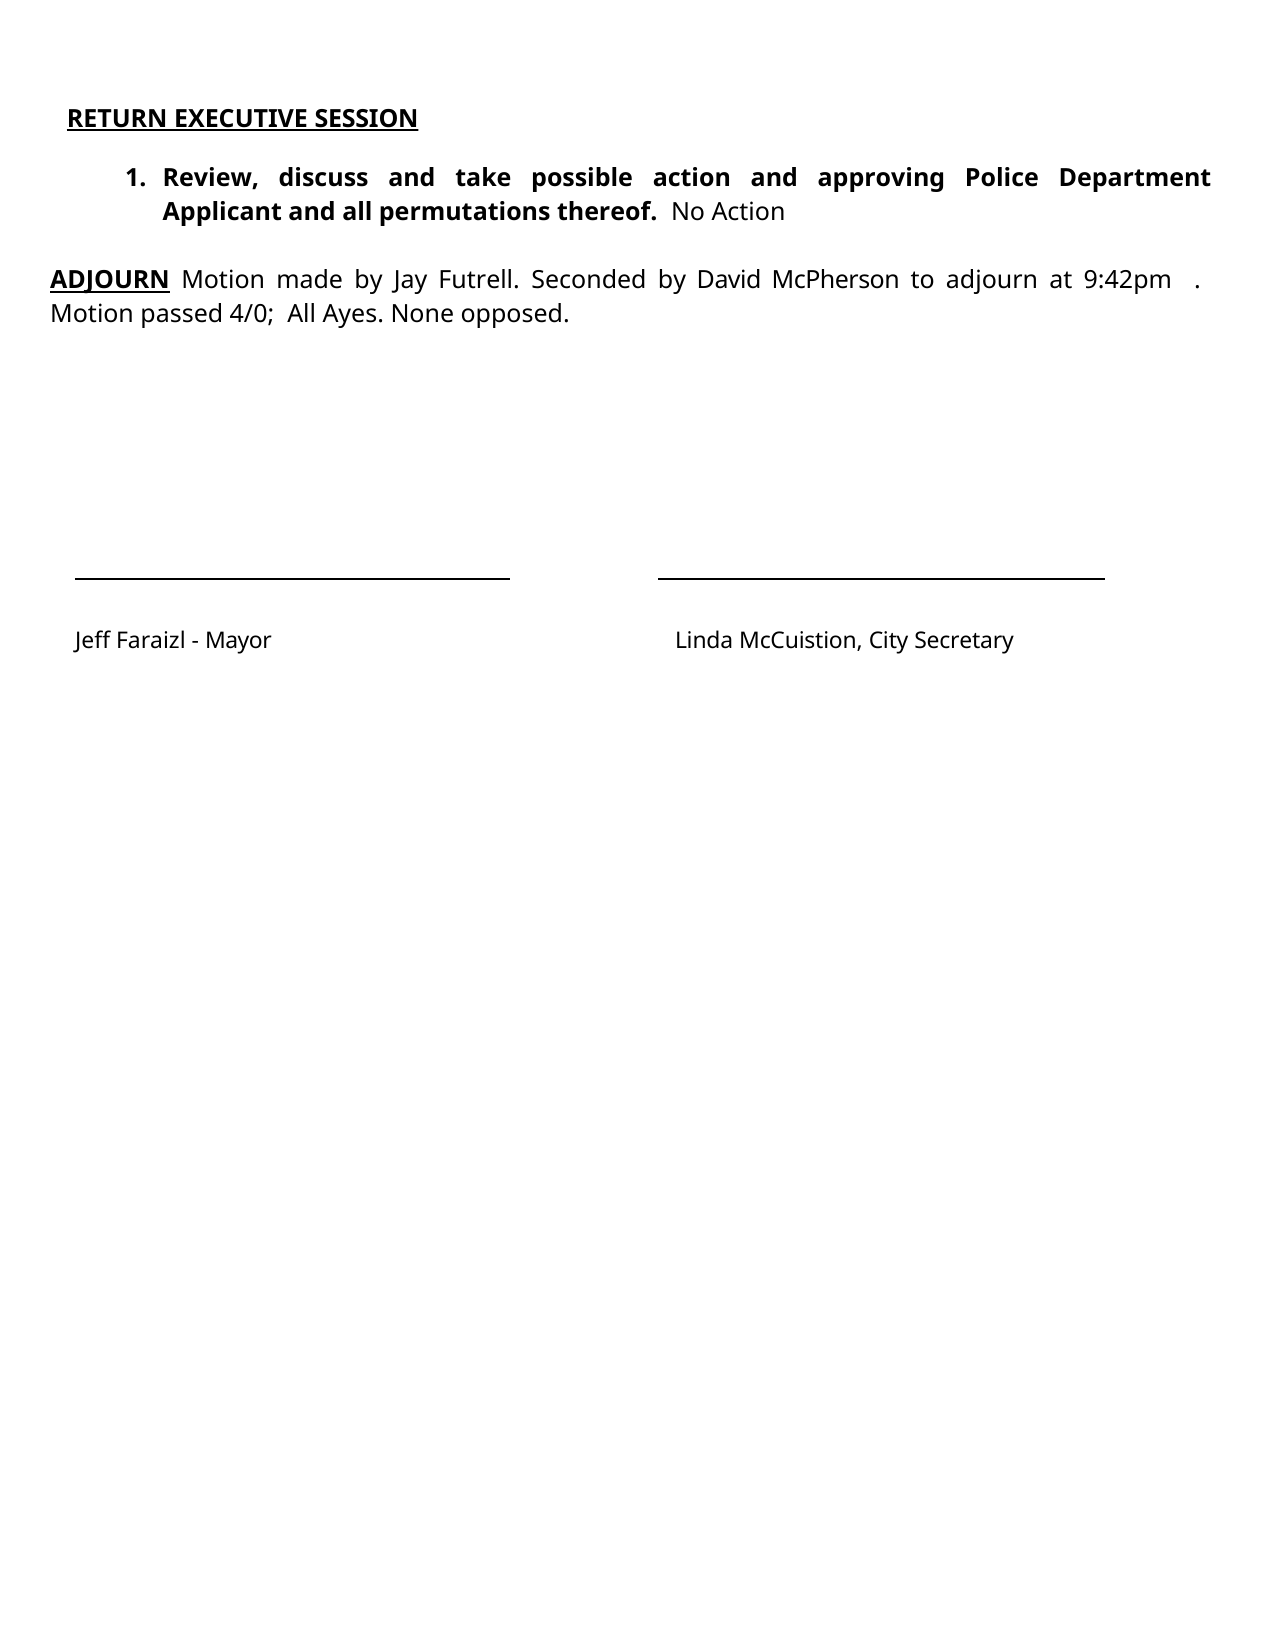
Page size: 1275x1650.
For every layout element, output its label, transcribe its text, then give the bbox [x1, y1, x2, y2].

text RETURN EXECUTIVE SESSION [67, 101, 1212, 135]
text Jeff Faraizl - Mayor Linda McCuistion, City Secretary [75, 624, 1212, 656]
text ADJOURN Motion made by Jay Futrell. Seconded by David McPherson to adjourn at 9:42pm . Motion passed 4/0; All Ayes. None opposed. [50, 262, 1201, 330]
list Review, discuss and take possible action and approving Police Department Applicant and all permutations thereof. No Action [125, 160, 1212, 228]
